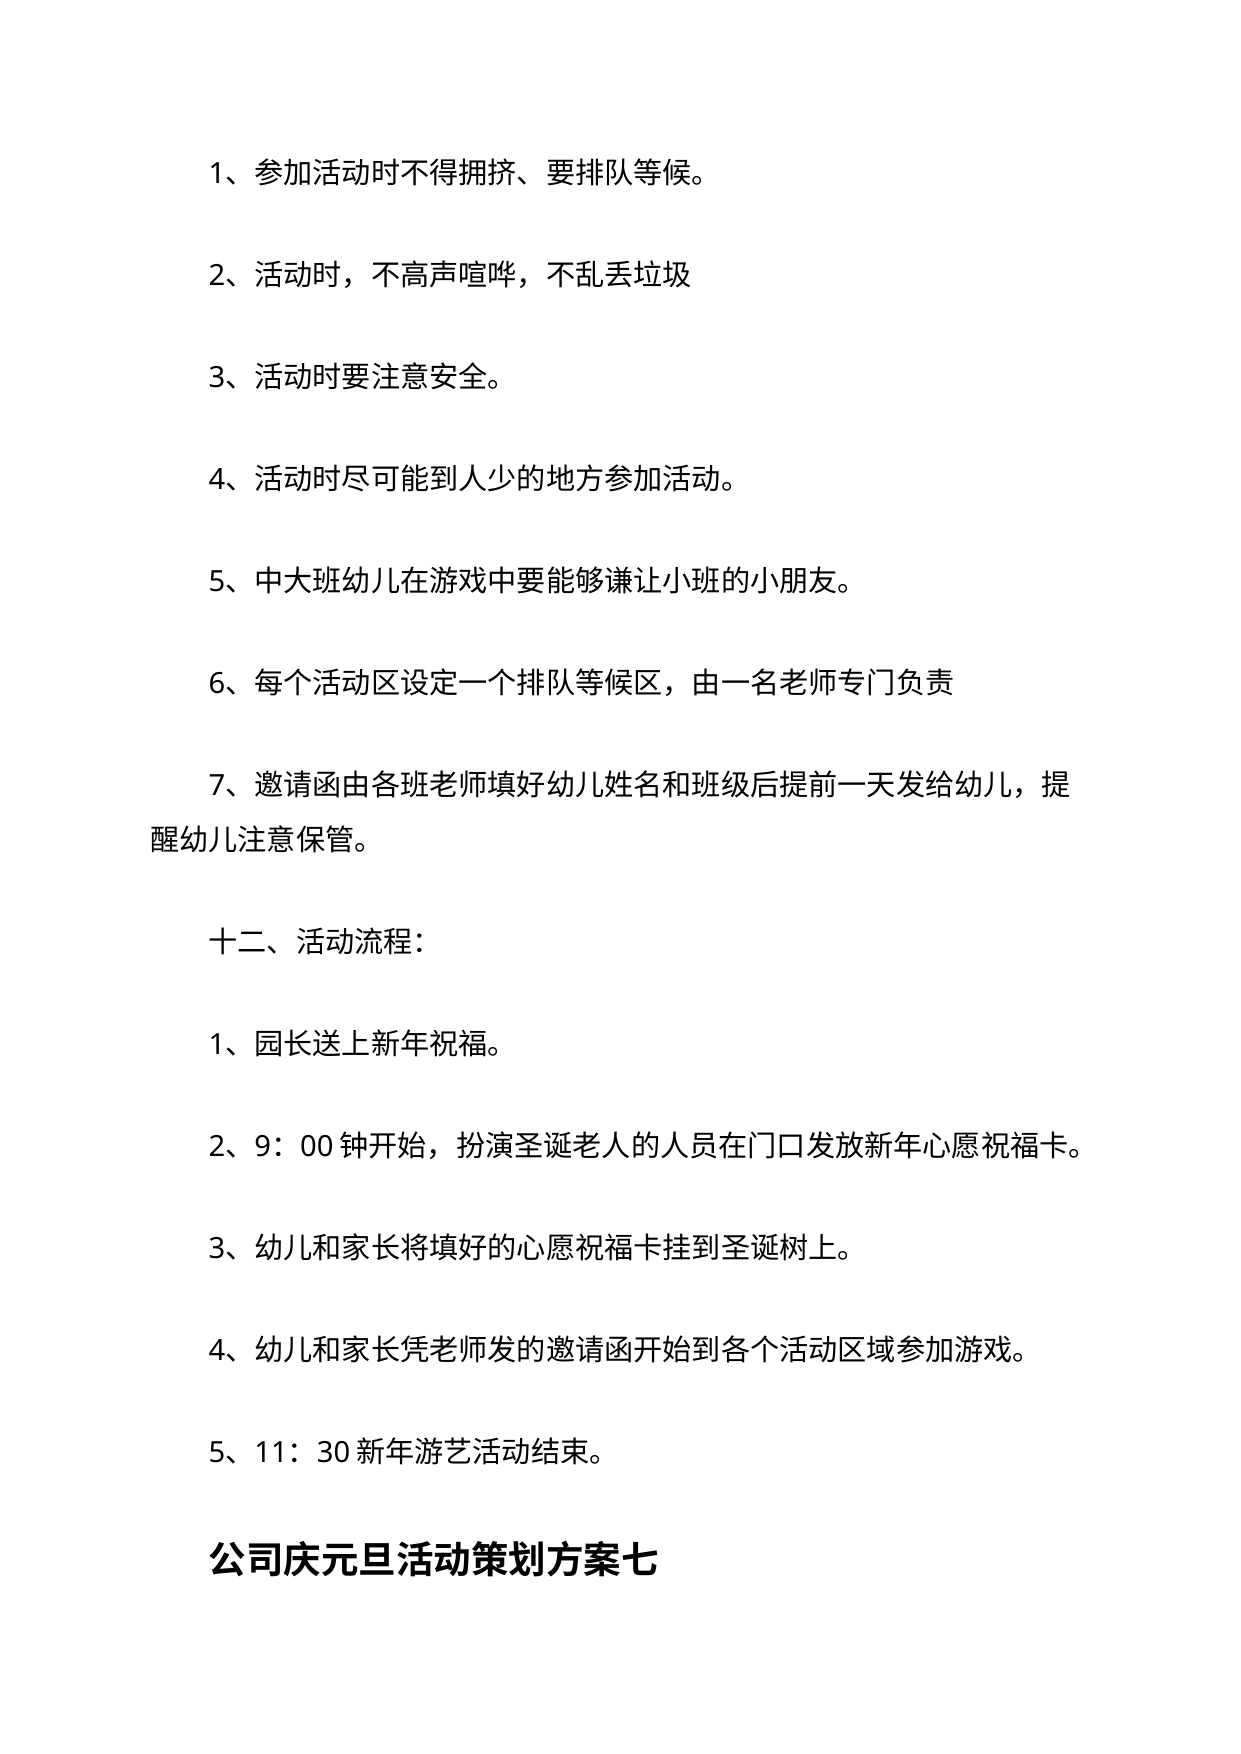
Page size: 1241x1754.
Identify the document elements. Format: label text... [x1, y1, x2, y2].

text 5、11：30新年游艺活动结束。 [150, 1428, 1090, 1471]
text 2、活动时，不高声喧哗，不乱丢垃圾 [150, 252, 1090, 294]
text 6、每个活动区设定一个排队等候区，由一名老师专门负责 [150, 660, 1090, 702]
text 3、活动时要注意安全。 [150, 354, 1090, 396]
text 4、活动时尽可能到人少的地方参加活动。 [150, 456, 1090, 498]
text 十二、活动流程： [150, 919, 1090, 961]
text 公司庆元旦活动策划方案七 [150, 1530, 1090, 1584]
text 1、参加活动时不得拥挤、要排队等候。 [150, 150, 1090, 192]
text 3、幼儿和家长将填好的心愿祝福卡挂到圣诞树上。 [150, 1224, 1090, 1267]
text 5、中大班幼儿在游戏中要能够谦让小班的小朋友。 [150, 558, 1090, 600]
text 2、9：00钟开始，扮演圣诞老人的人员在门口发放新年心愿祝福卡。 [150, 1122, 1090, 1165]
text 4、幼儿和家长凭老师发的邀请函开始到各个活动区域参加游戏。 [150, 1326, 1090, 1369]
text 1、园长送上新年祝福。 [150, 1020, 1090, 1063]
text 7、邀请函由各班老师填好幼儿姓名和班级后提前一天发给幼儿，提醒幼儿注意保管。 [150, 762, 1090, 859]
